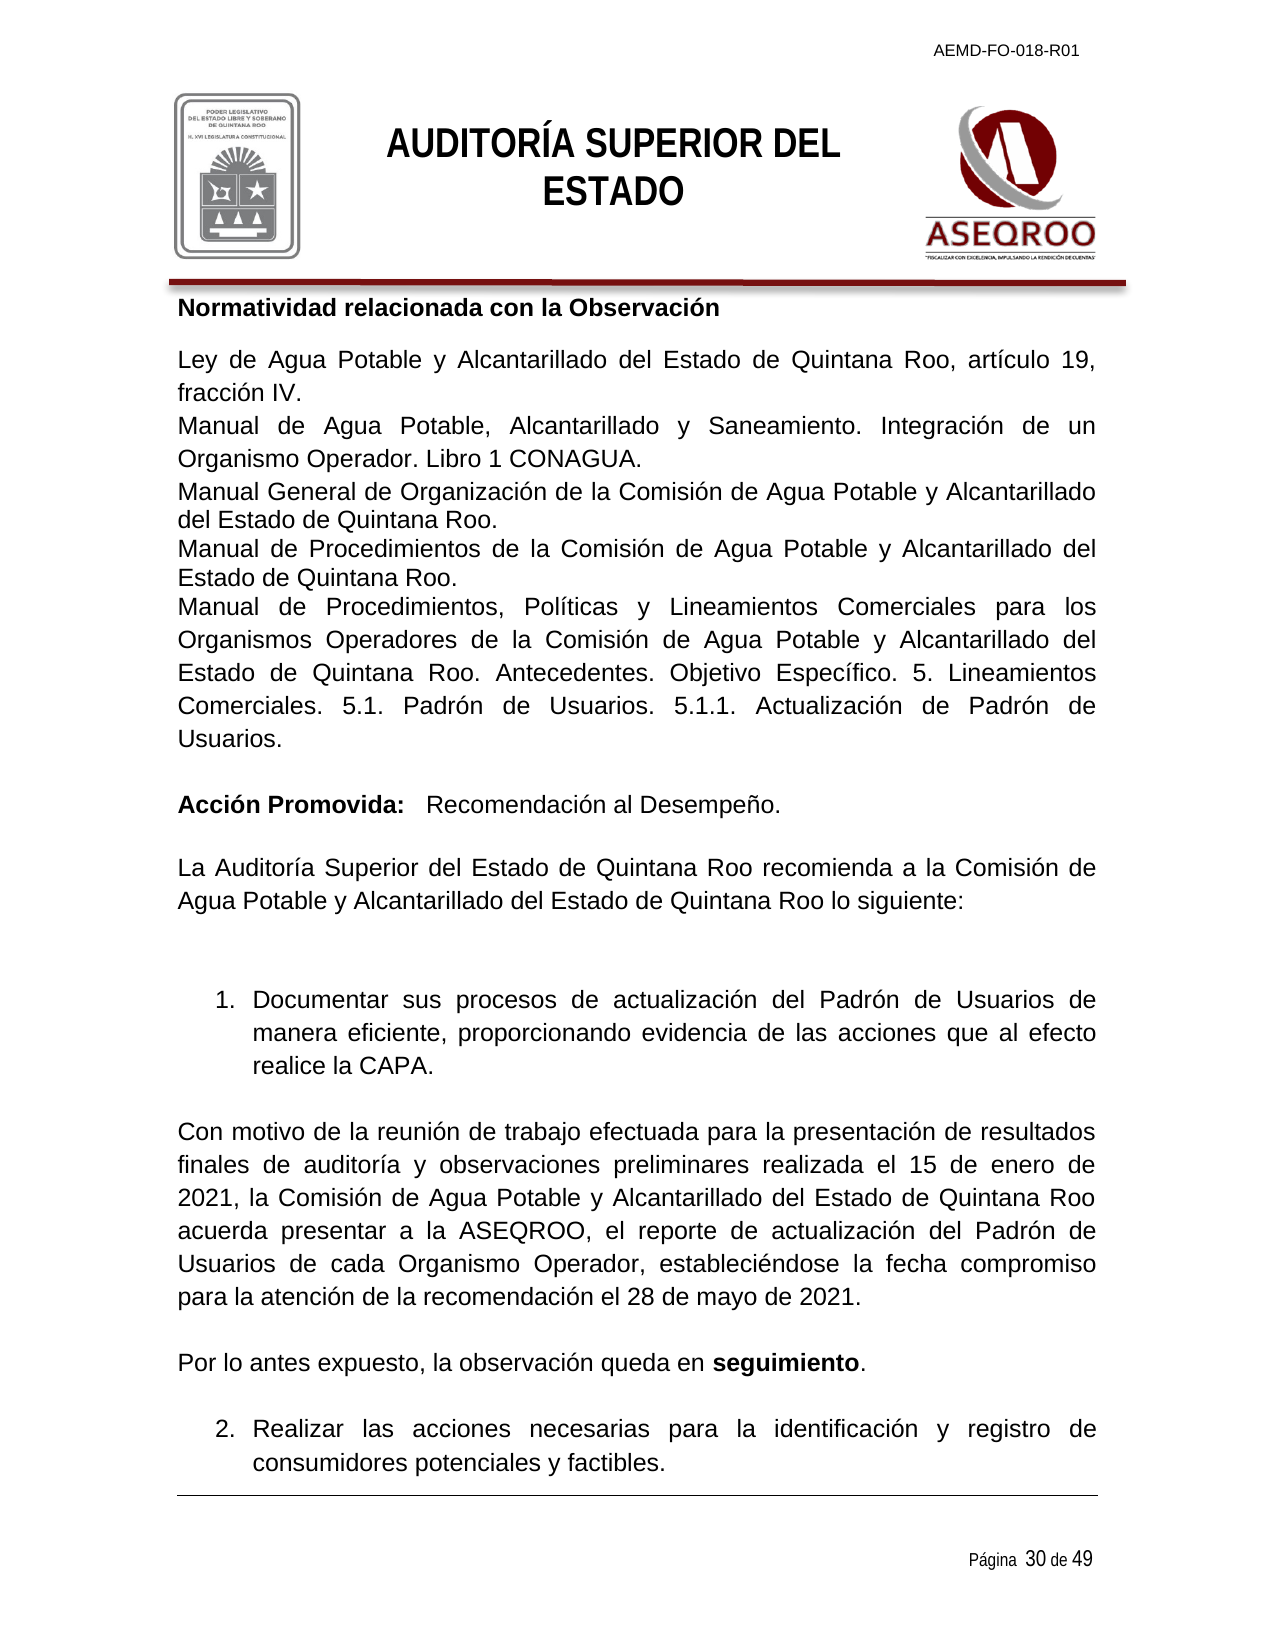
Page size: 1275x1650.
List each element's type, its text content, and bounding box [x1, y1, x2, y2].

list Documentar sus procesos de actualización del Padrón de Usuarios de manera eficiente, proporcionando evidencia de las acciones que al efecto realice la CAPA. [215, 985, 1098, 1080]
text Manual General de Organización de la Comisión de Agua Potable y Alcantarillado del Estado de Quintana Roo. [177, 477, 1098, 534]
text Por lo antes expuesto, la observación queda en seguimiento. [177, 1348, 1064, 1377]
text Normatividad relacionada con la Observación [177, 293, 1098, 322]
list Realizar las acciones necesarias para la identificación y registro de consumidores potenciales y factibles. [215, 1414, 1098, 1476]
text Acción Promovida: Recomendación al Desempeño. [177, 790, 1098, 819]
text La Auditoría Superior del Estado de Quintana Roo recomienda a la Comisión de Agua Potable y Alcantarillado del Estado de Quintana Roo lo siguiente: [177, 853, 1098, 915]
text Manual de Procedimientos de la Comisión de Agua Potable y Alcantarillado del Estado de Quintana Roo. [177, 534, 1098, 592]
text Ley de Agua Potable y Alcantarillado del Estado de Quintana Roo, artículo 19, fracción IV. [177, 345, 1098, 406]
picture [925, 106, 1096, 260]
text Manual de Procedimientos, Políticas y Lineamientos Comerciales para los Organismos Operadores de la Comisión de Agua Potable y Alcantarillado del Estado de Quintana Roo. Antecedentes. Objetivo Específico. 5. Lineamientos Comerciales. 5.1. Padrón de Usuarios. 5.1.1. Actualización de Padrón de Usuarios. [177, 592, 1098, 753]
text Manual de Agua Potable, Alcantarillado y Saneamiento. Integración de un Organismo Operador. Libro 1 CONAGUA. [177, 411, 1098, 472]
text Con motivo de la reunión de trabajo efectuada para la presentación de resultados finales de auditoría y observaciones preliminares realizada el 15 de enero de 2021, la Comisión de Agua Potable y Alcantarillado del Estado de Quintana Roo acuerda presentar a la ASEQROO, el reporte de actualización del Padrón de Usuarios de cada Organismo Operador, estableciéndose la fecha compromiso para la atención de la recomendación el 28 de mayo de 2021. [177, 1117, 1098, 1311]
picture [171, 90, 301, 260]
